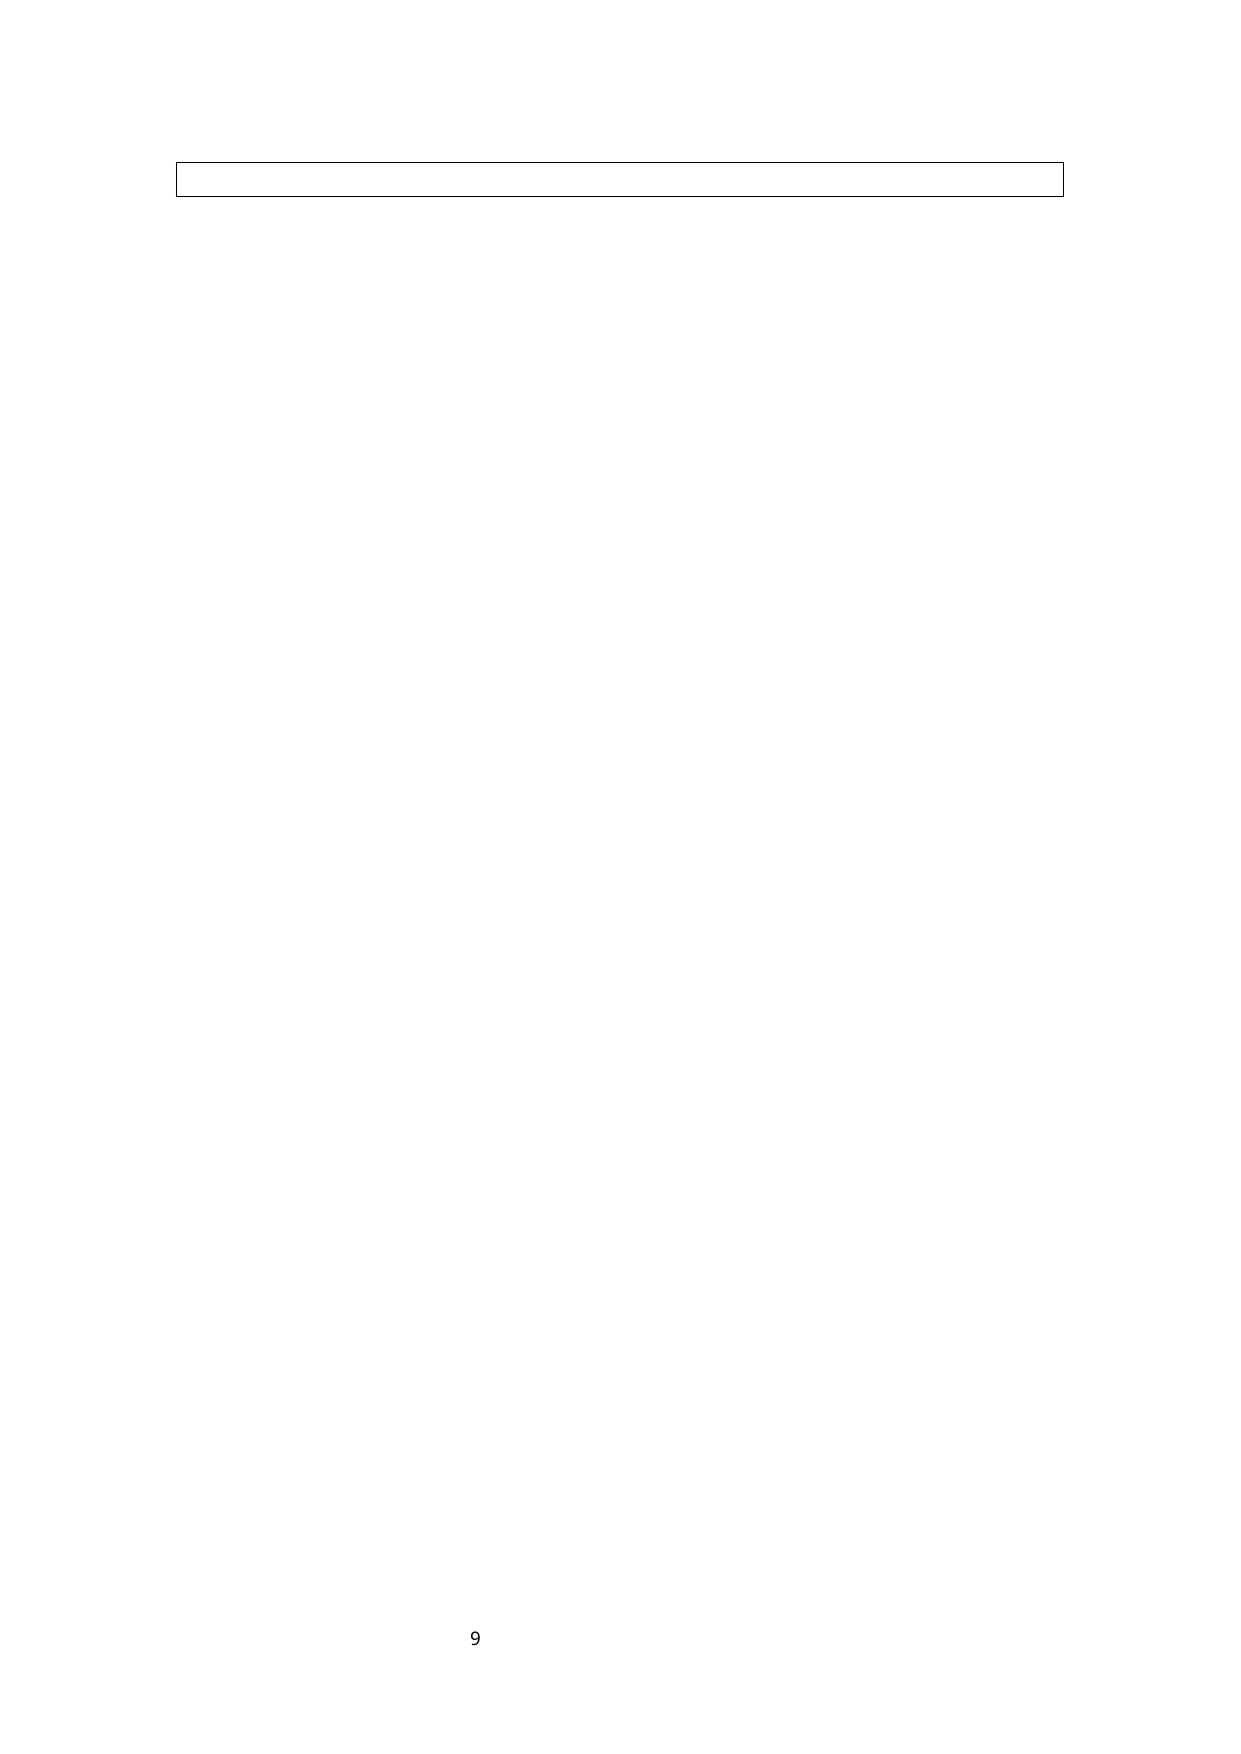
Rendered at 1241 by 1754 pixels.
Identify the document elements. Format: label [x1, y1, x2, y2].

table_header [177, 163, 1063, 196]
